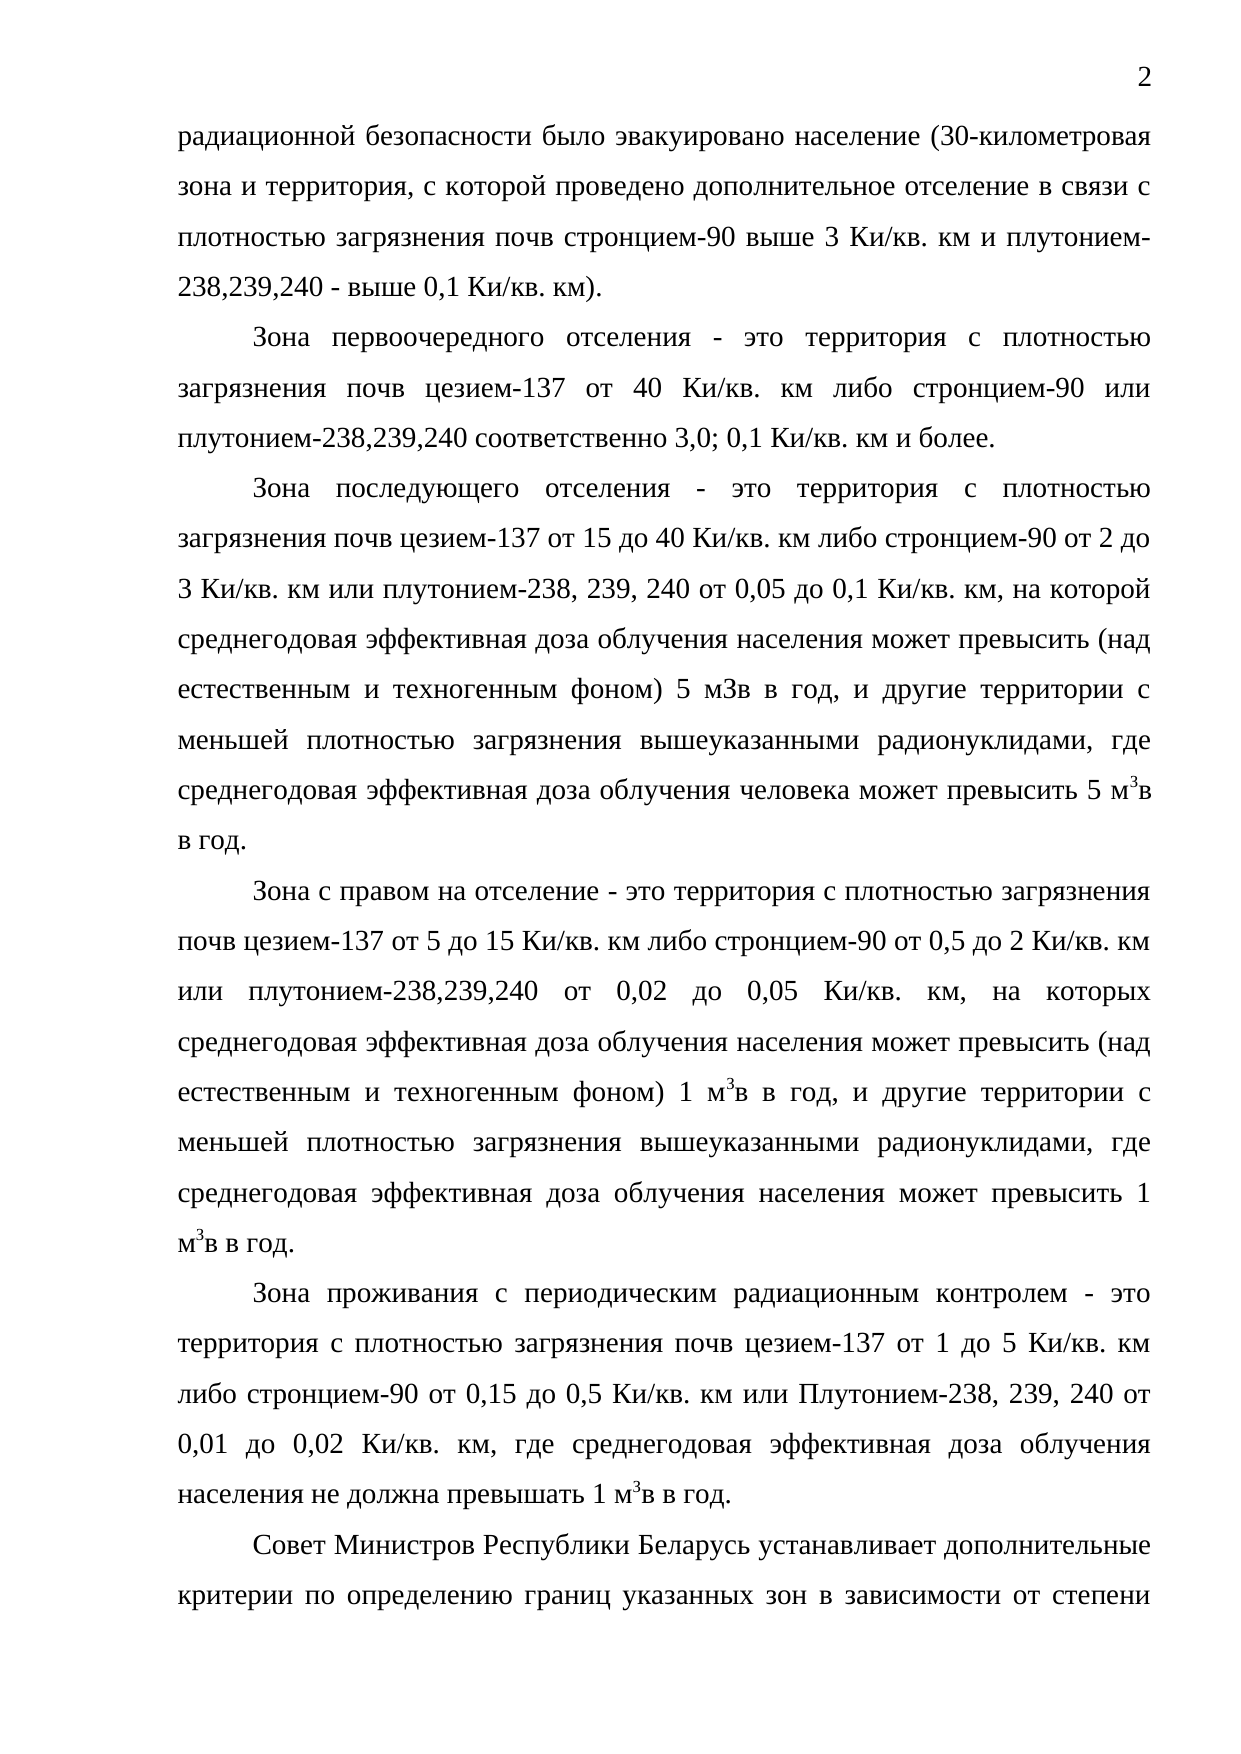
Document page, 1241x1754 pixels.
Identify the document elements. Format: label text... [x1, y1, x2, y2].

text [177, 118, 1152, 303]
text Зона с правом на отселение - это территория с плотностью загрязнения почв цезием-137 от 5 до 15 Ки/кв. км либо стронцием-90 от 0,5 до 2 Ки/кв. км или плутонием-238,239,240 от 0,02 до 0,05 Ки/кв. км, на которых среднегодовая эффективная доза облучения населения может превысить (над естественным и техногенным фоном) 1 мЗв в год, и другие территории с меньшей плотностью загрязнения вышеуказанными радионуклидами, где среднегодовая эффективная доза облучения населения может превысить 1 мЗв в год. [177, 873, 1152, 1258]
text Зона последующего отселения - это территория с плотностью загрязнения почв цезием-137 от 15 до 40 Ки/кв. км либо стронцием-90 от 2 до 3 Ки/кв. км или плутонием-238, 239, 240 от 0,05 до 0,1 Ки/кв. км, на которой среднегодовая эффективная доза облучения населения может превысить (над естественным и техногенным фоном) 5 мЗв в год, и другие территории с меньшей плотностью загрязнения вышеуказанными радионуклидами, где среднегодовая эффективная доза облучения человека может превысить 5 мЗв в год. [177, 470, 1152, 856]
text Зона проживания с периодическим радиационным контролем - это территория с плотностью загрязнения почв цезием-137 от 1 до 5 Ки/кв. км либо стронцием-90 от 0,15 до 0,5 Ки/кв. км или Плутонием-238, 239, 240 от 0,01 до 0,02 Ки/кв. км, где среднегодовая эффективная доза облучения населения не должна превышать 1 мЗв в год. [177, 1275, 1152, 1510]
text Зона первоочередного отселения - это территория с плотностью загрязнения почв цезием-137 от 40 Ки/кв. км либо стронцием-90 или плутонием-238,239,240 соответственно 3,0; 0,1 Ки/кв. км и более. [177, 319, 1152, 453]
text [177, 1527, 1152, 1611]
